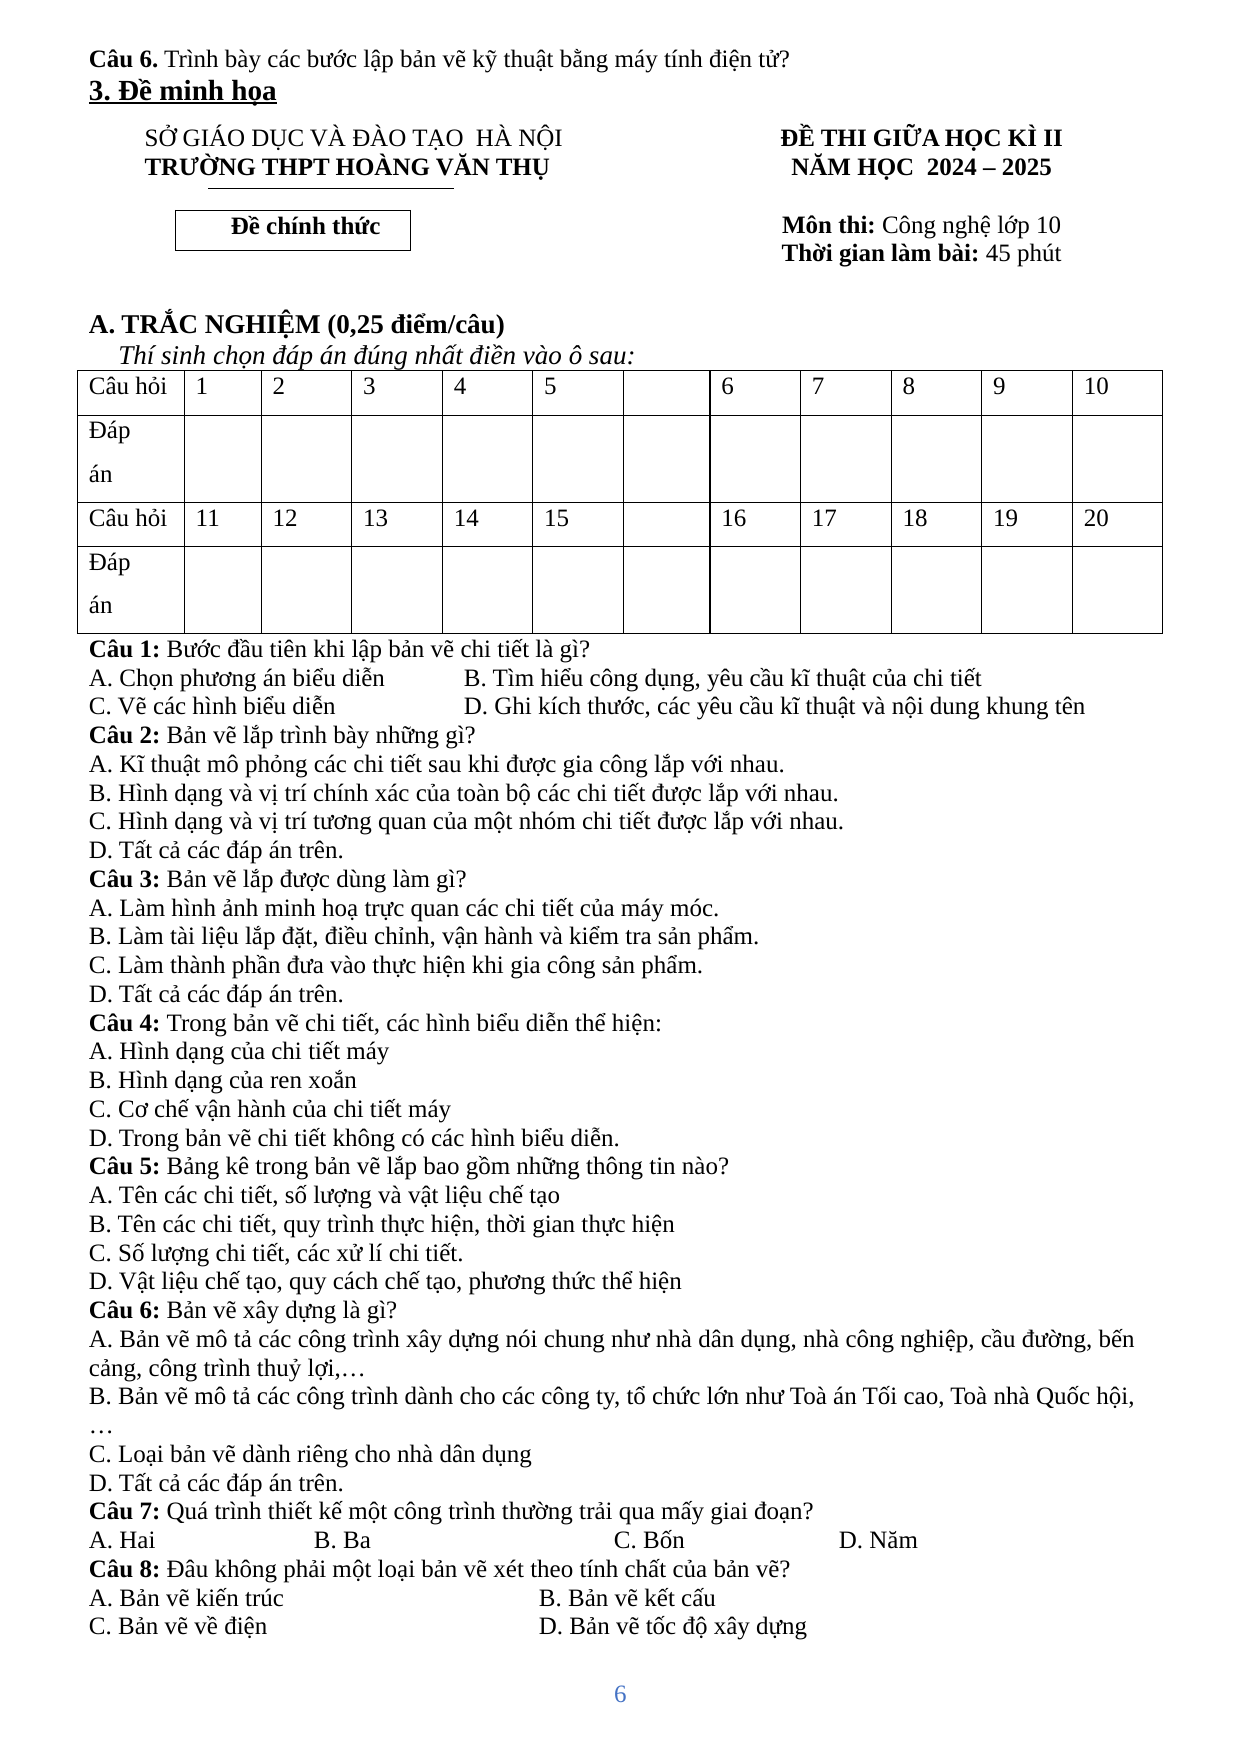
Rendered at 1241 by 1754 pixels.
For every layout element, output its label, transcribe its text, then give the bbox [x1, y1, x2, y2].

text B. Hình dạng của ren xoắn [89, 1065, 1152, 1094]
text C. Hình dạng và vị trí tương quan của một nhóm chi tiết được lắp với nhau. [89, 806, 1152, 835]
text A. TRẮC NGHIỆM (0,25 điểm/câu) [89, 308, 1152, 339]
table_cell [624, 547, 709, 633]
table_header 9 [982, 371, 1072, 414]
table_cell 16 [711, 503, 800, 546]
text Câu 1: Bước đầu tiên khi lập bản vẽ chi tiết là gì? [89, 634, 1152, 663]
table_cell Đáp án [78, 416, 184, 502]
text Câu 2: Bản vẽ lắp trình bày những gì? [89, 720, 1152, 749]
table_header 2 [262, 371, 351, 414]
text Câu 6. Trình bày các bước lập bản vẽ kỹ thuật bằng máy tính điện tử? [89, 44, 1152, 73]
table_header 5 [533, 371, 623, 414]
table_cell [1073, 416, 1162, 502]
table_cell [892, 416, 981, 502]
table_cell [352, 547, 442, 633]
text D. Tất cả các đáp án trên. [89, 979, 1152, 1008]
text Câu 5: Bảng kê trong bản vẽ lắp bao gồm những thông tin nào? [89, 1151, 1152, 1180]
table_cell [262, 416, 351, 502]
text B. Tên các chi tiết, quy trình thực hiện, thời gian thực hiện [89, 1209, 1152, 1238]
text D. Tất cả các đáp án trên. [89, 835, 1152, 864]
text C. Số lượng chi tiết, các xử lí chi tiết. [89, 1238, 1152, 1266]
table_header 10 [1073, 371, 1162, 414]
text C. Vẽ các hình biểu diễn D. Ghi kích thước, các yêu cầu kĩ thuật và nội dung khung tên [89, 691, 1152, 720]
text Câu 4: Trong bản vẽ chi tiết, các hình biểu diễn thể hiện: [89, 1008, 1152, 1036]
text B. Hình dạng và vị trí chính xác của toàn bộ các chi tiết được lắp với nhau. [89, 778, 1152, 806]
table_header 3 [352, 371, 442, 414]
text A. Làm hình ảnh minh hoạ trực quan các chi tiết của máy móc. [89, 893, 1152, 921]
table_cell [352, 416, 442, 502]
table_cell 11 [185, 503, 261, 546]
text C. Loại bản vẽ dành riêng cho nhà dân dụng [89, 1439, 1152, 1468]
table_cell [443, 416, 532, 502]
table_cell Đáp án [78, 547, 184, 633]
text C. Bản vẽ về điện D. Bản vẽ tốc độ xây dựng [89, 1611, 1152, 1640]
table_cell 15 [533, 503, 623, 546]
text D. Tất cả các đáp án trên. [89, 1468, 1152, 1496]
table_header 1 [185, 371, 261, 414]
table_cell [533, 547, 623, 633]
table_cell Câu hỏi [78, 503, 184, 546]
text A. Chọn phương án biểu diễn B. Tìm hiểu công dụng, yêu cầu kĩ thuật của chi tiết [89, 663, 1152, 691]
table_header SỞ GIÁO DỤC VÀ ĐÀO TẠO HÀ NỘI TRƯỜNG THPT HOÀNG VĂN THỤ [104, 124, 670, 308]
text A. Hình dạng của chi tiết máy [89, 1036, 1152, 1065]
text A. Bản vẽ mô tả các công trình xây dựng nói chung như nhà dân dụng, nhà công nghiệp, cầu đường, bến cảng, công trình thuỷ lợi,… [89, 1324, 1152, 1381]
text Câu 3: Bản vẽ lắp được dùng làm gì? [89, 864, 1152, 893]
table_cell [711, 416, 800, 502]
table_cell 18 [892, 503, 981, 546]
table_header 7 [801, 371, 891, 414]
text 3. Đề minh họa [89, 73, 1152, 107]
table_cell [624, 503, 709, 546]
text Câu 8: Đâu không phải một loại bản vẽ xét theo tính chất của bản vẽ? [89, 1554, 1152, 1583]
table_cell 12 [262, 503, 351, 546]
table_cell [982, 416, 1072, 502]
text A. Tên các chi tiết, số lượng và vật liệu chế tạo [89, 1180, 1152, 1209]
table_cell 20 [1073, 503, 1162, 546]
table_cell [533, 416, 623, 502]
table_cell [711, 547, 800, 633]
table_header Câu hỏi [78, 371, 184, 414]
text C. Cơ chế vận hành của chi tiết máy [89, 1094, 1152, 1123]
text C. Làm thành phần đưa vào thực hiện khi gia công sản phẩm. [89, 950, 1152, 979]
table_cell [892, 547, 981, 633]
table_cell 19 [982, 503, 1072, 546]
table_cell [982, 547, 1072, 633]
table_cell 13 [352, 503, 442, 546]
table_cell [185, 416, 261, 502]
table_cell 17 [801, 503, 891, 546]
text Thí sinh chọn đáp án đúng nhất điền vào ô sau: [89, 339, 1152, 370]
text Câu 6: Bản vẽ xây dựng là gì? [89, 1295, 1152, 1324]
table_cell [185, 547, 261, 633]
table_header [624, 371, 709, 414]
text D. Trong bản vẽ chi tiết không có các hình biểu diễn. [89, 1123, 1152, 1151]
text A. Hai B. Ba C. Bốn D. Năm [89, 1525, 1152, 1554]
table_header ĐỀ THI GIỮA HỌC KÌ II NĂM HỌC 2024 – 2025 Môn thi: Công nghệ lớp 10 Thời gian làm bài: 45 phút [670, 124, 1143, 308]
table_header 4 [443, 371, 532, 414]
text Câu 7: Quá trình thiết kế một công trình thường trải qua mấy giai đoạn? [89, 1496, 1152, 1525]
table_cell [262, 547, 351, 633]
table_cell [443, 547, 532, 633]
table_header 8 [892, 371, 981, 414]
table_cell [801, 416, 891, 502]
text B. Bản vẽ mô tả các công trình dành cho các công ty, tổ chức lớn như Toà án Tối cao, Toà nhà Quốc hội,… [89, 1381, 1152, 1439]
text B. Làm tài liệu lắp đặt, điều chỉnh, vận hành và kiểm tra sản phẩm. [89, 921, 1152, 950]
table_cell [1073, 547, 1162, 633]
text A. Kĩ thuật mô phỏng các chi tiết sau khi được gia công lắp với nhau. [89, 749, 1152, 778]
table_cell [624, 416, 709, 502]
table_cell [801, 547, 891, 633]
text D. Vật liệu chế tạo, quy cách chế tạo, phương thức thể hiện [89, 1266, 1152, 1295]
table_header 6 [711, 371, 800, 414]
table_cell 14 [443, 503, 532, 546]
text A. Bản vẽ kiến trúc B. Bản vẽ kết cấu [89, 1583, 1152, 1611]
